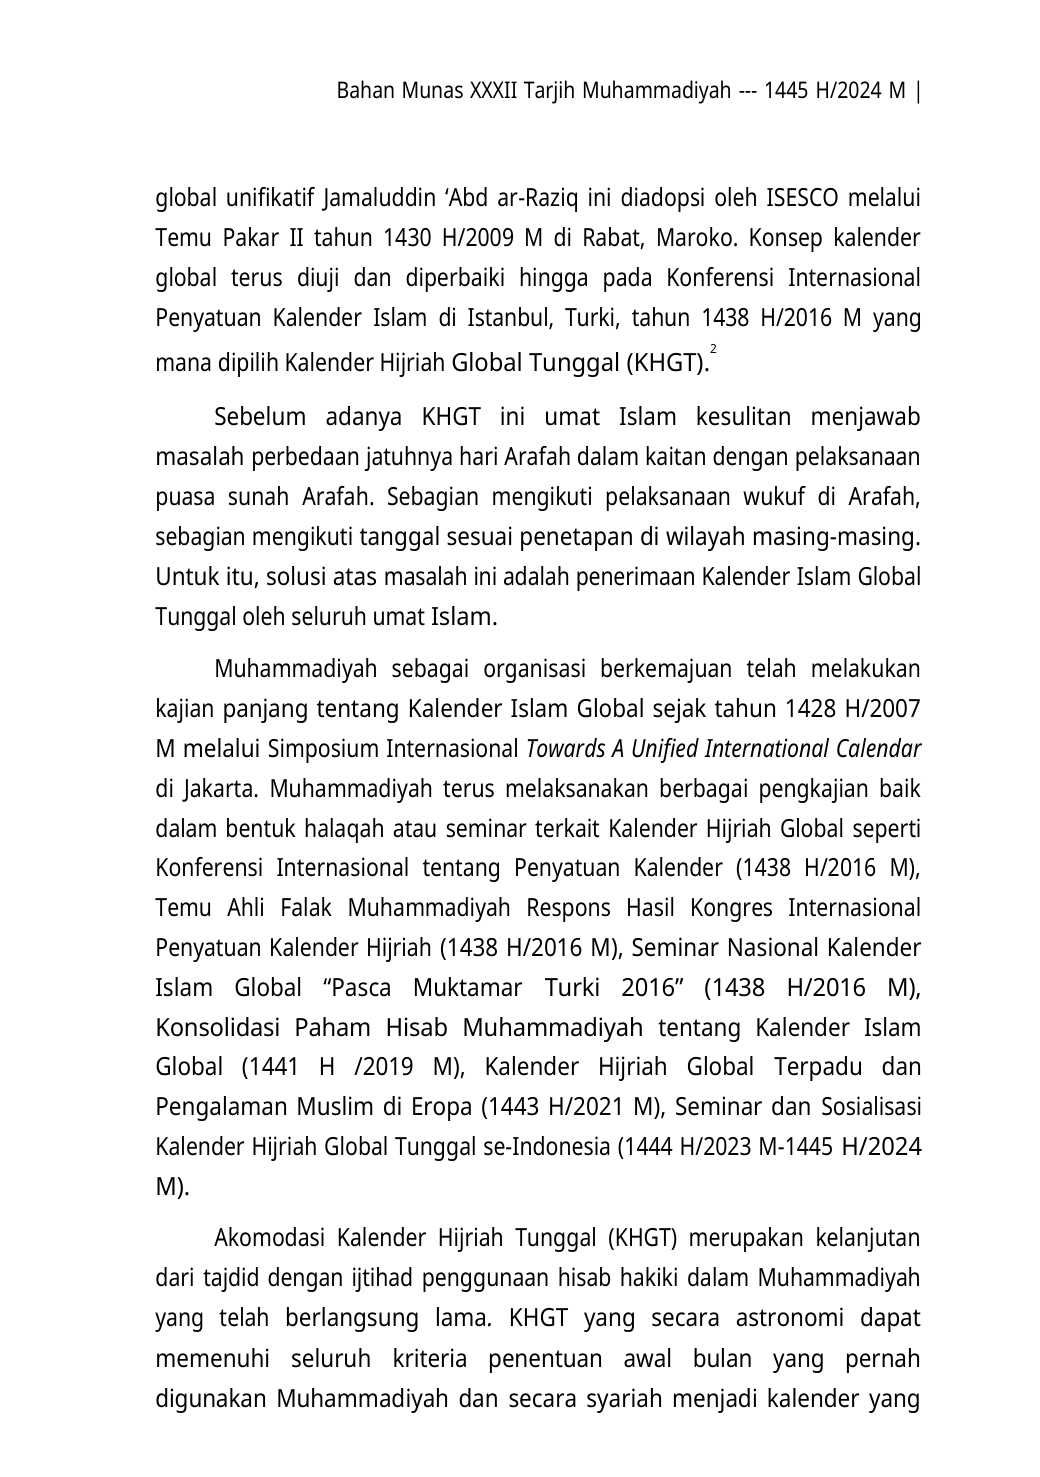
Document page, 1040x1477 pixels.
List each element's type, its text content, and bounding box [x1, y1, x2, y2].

text Sebelum adanya KHGT ini umat Islam kesulitan menjawab masalah perbedaan jatuhnya hari Arafah dalam kaitan dengan pelaksanaan puasa sunah Arafah. Sebagian mengikuti pelaksanaan wukuf di Arafah, sebagian mengikuti tanggal sesuai penetapan di wilayah masing-masing. Untuk itu, solusi atas masalah ini adalah penerimaan Kalender Islam Global Tunggal oleh seluruh umat Islam. [155, 398, 922, 633]
text Muhammadiyah sebagai organisasi berkemajuan telah melakukan kajian panjang tentang Kalender Islam Global sejak tahun 1428 H/2007 M melalui Simposium Internasional Towards A Unified International Calendar di Jakarta. Muhammadiyah terus melaksanakan berbagai pengkajian baik dalam bentuk halaqah atau seminar terkait Kalender Hijriah Global seperti Konferensi Internasional tentang Penyatuan Kalender (1438 H/2016 M), Temu Ahli Falak Muhammadiyah Respons Hasil Kongres Internasional Penyatuan Kalender Hijriah (1438 H/2016 M), Seminar Nasional Kalender Islam Global “Pasca Muktamar Turki 2016” (1438 H/2016 M), Konsolidasi Paham Hisab Muhammadiyah tentang Kalender Islam Global (1441 H /2019 M), Kalender Hijriah Global Terpadu dan Pengalaman Muslim di Eropa (1443 H/2021 M), Seminar dan Sosialisasi Kalender Hijriah Global Tunggal se-Indonesia (1444 H/2023 M-1445 H/2024 M). [155, 651, 922, 1202]
text global unifikatif Jamaluddin ‘Abd ar-Raziq ini diadopsi oleh ISESCO melalui Temu Pakar II tahun 1430 H/2009 M di Rabat, Maroko. Konsep kalender global terus diuji dan diperbaiki hingga pada Konferensi Internasional Penyatuan Kalender Islam di Istanbul, Turki, tahun 1438 H/2016 M yang mana dipilih Kalender Hijriah Global Tunggal (KHGT).2 [155, 179, 922, 379]
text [155, 1220, 921, 1414]
